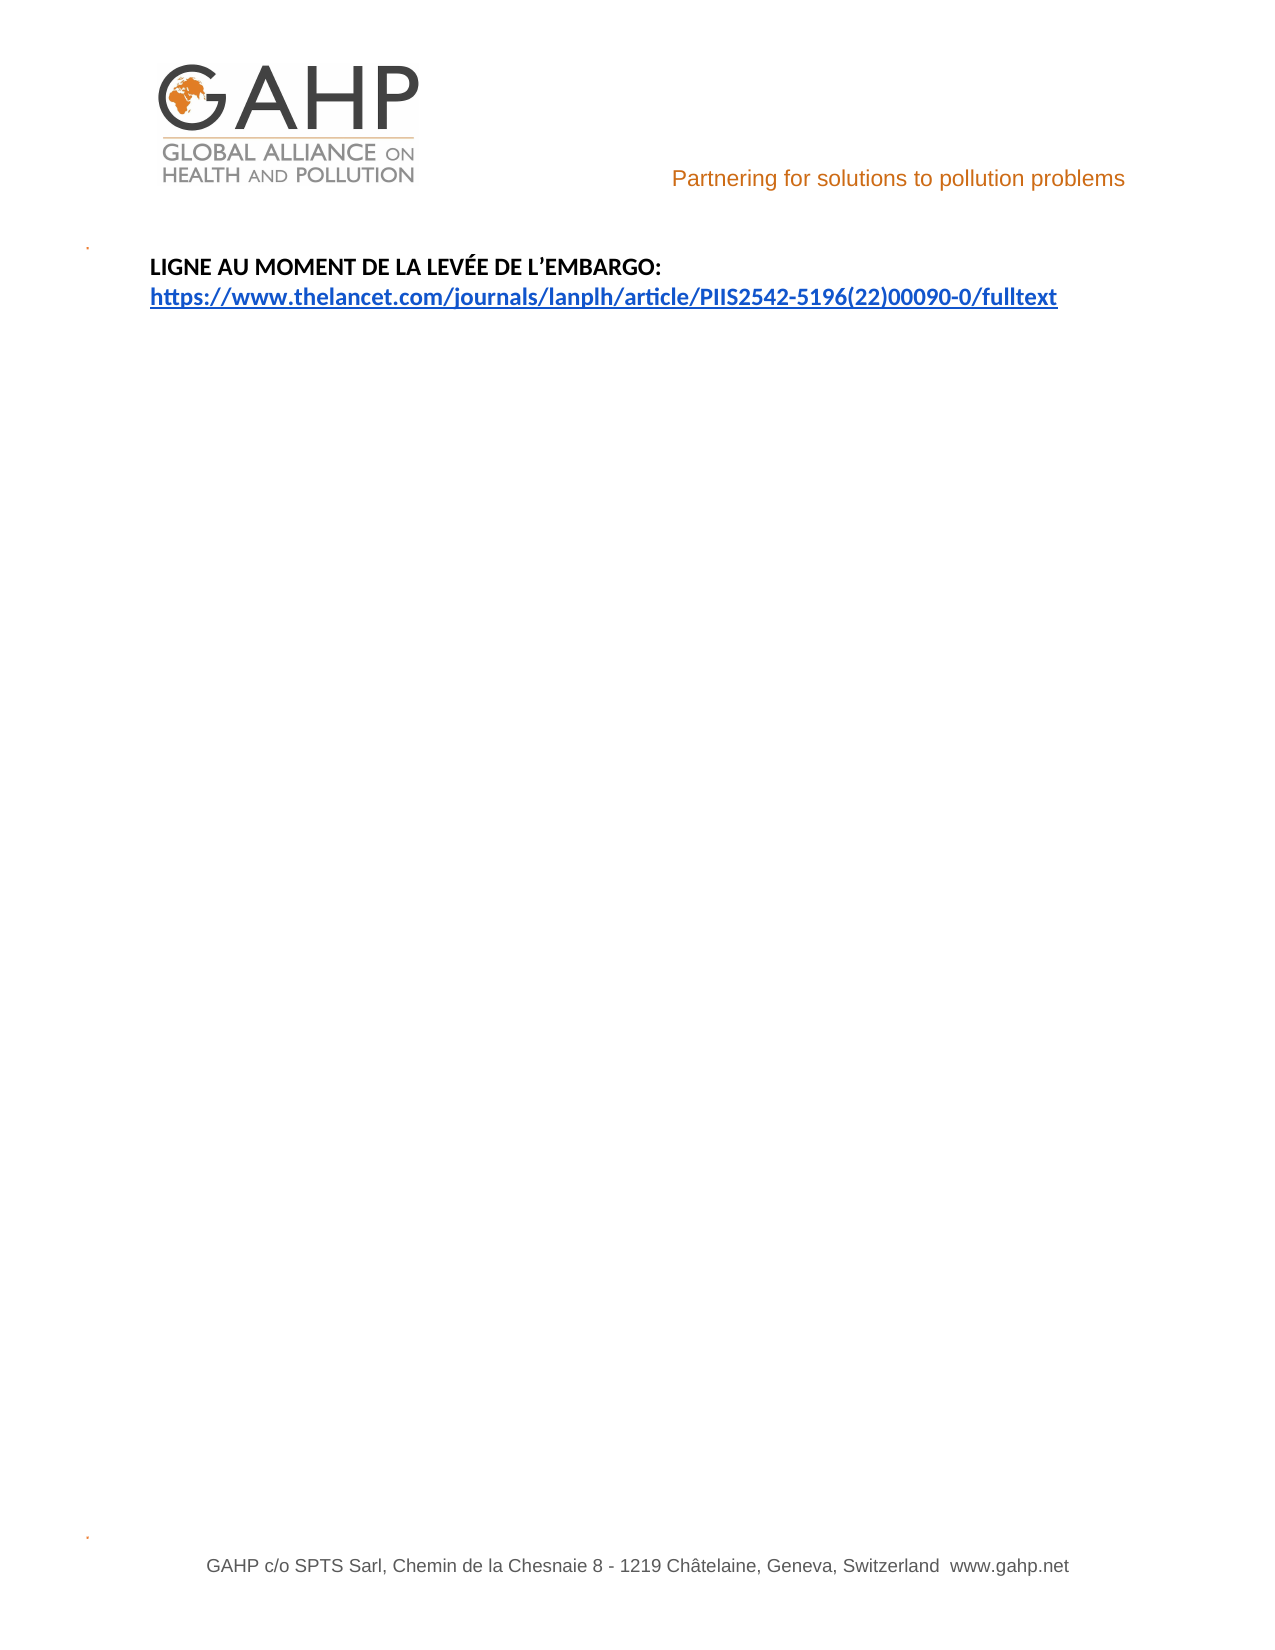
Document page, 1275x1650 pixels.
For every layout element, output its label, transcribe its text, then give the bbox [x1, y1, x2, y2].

picture [157, 63, 420, 186]
